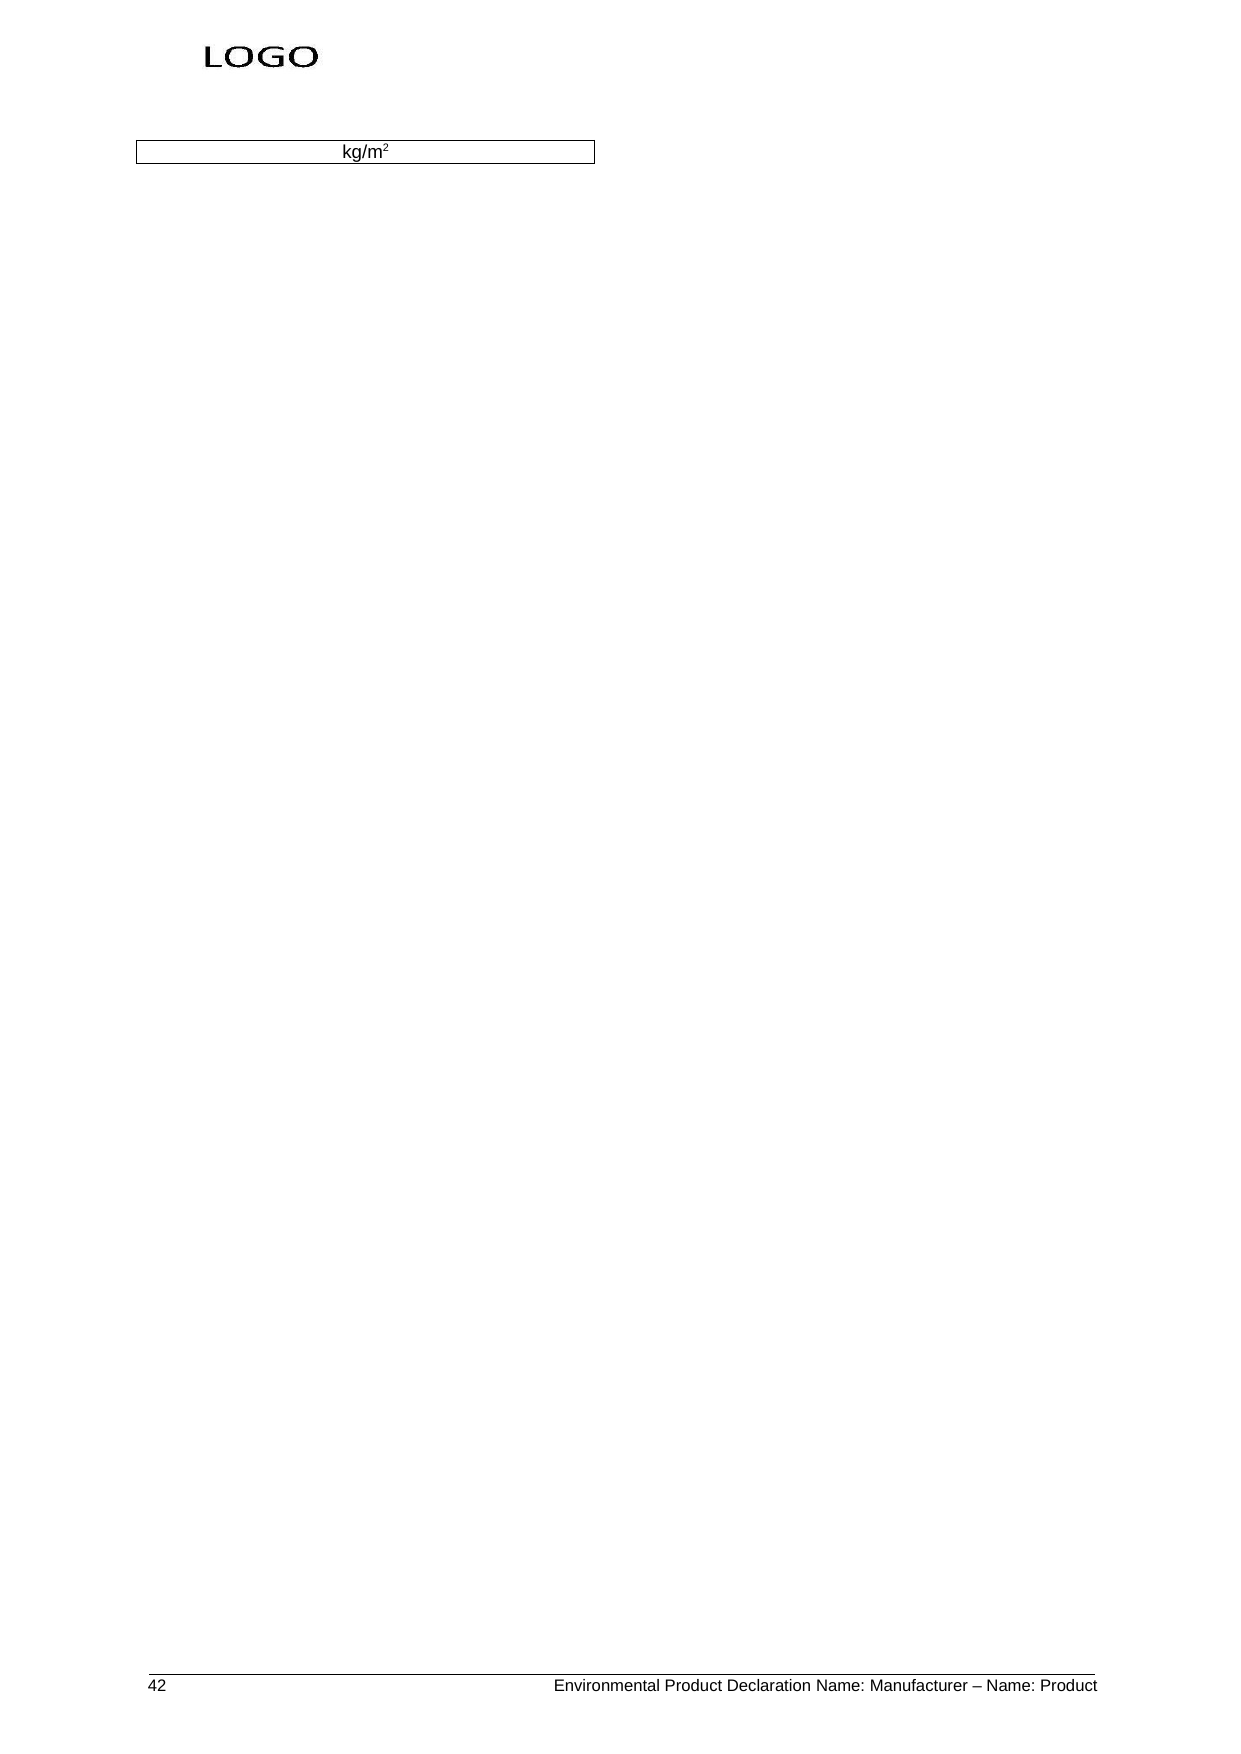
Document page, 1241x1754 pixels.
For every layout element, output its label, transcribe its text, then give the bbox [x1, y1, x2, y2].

picture [148, 13, 623, 102]
table_cell kg/m2 [137, 141, 594, 162]
